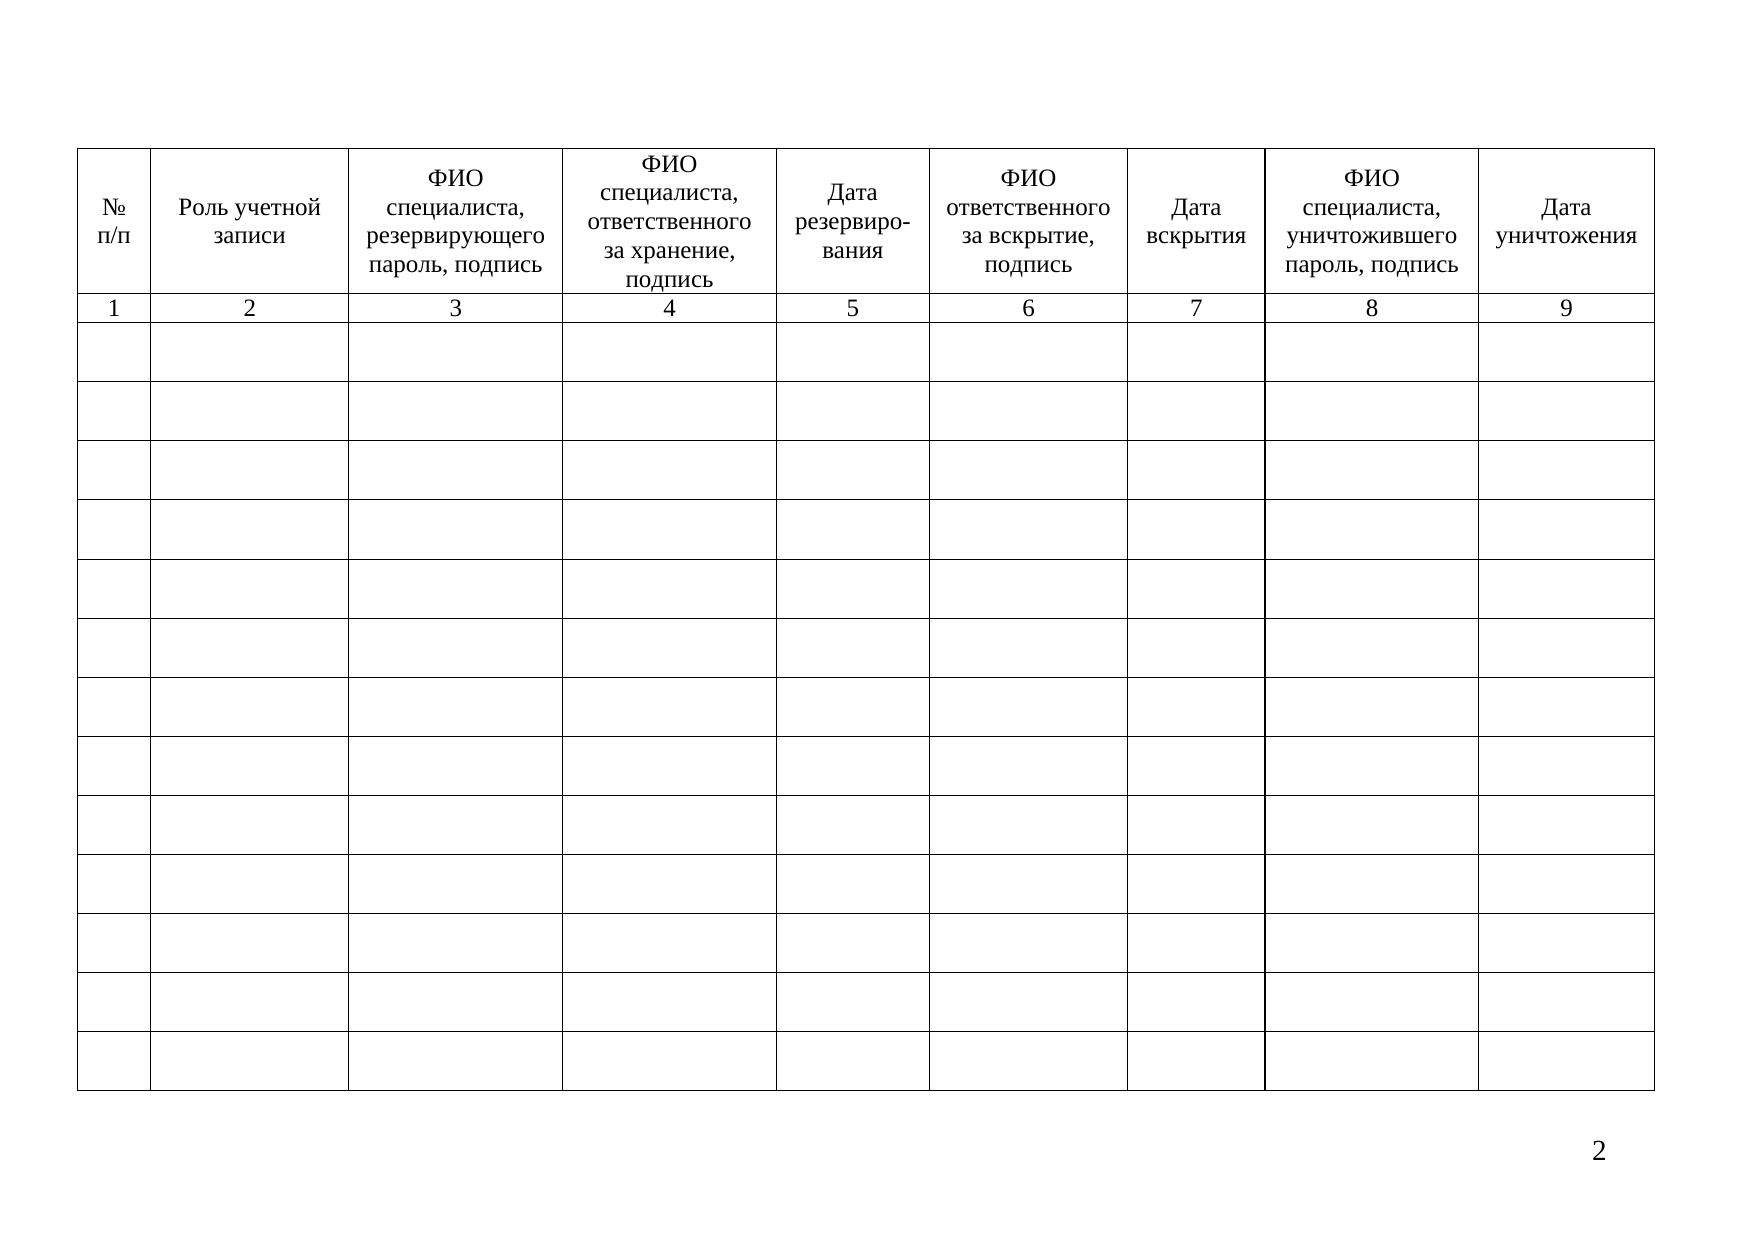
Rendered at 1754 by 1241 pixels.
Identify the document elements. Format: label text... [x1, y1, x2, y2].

table_cell [1479, 500, 1654, 558]
table_cell [78, 796, 150, 854]
table_cell [563, 619, 776, 677]
table_cell [1266, 1032, 1478, 1090]
table_cell [563, 855, 776, 913]
table_cell [1266, 855, 1478, 913]
table_cell [563, 914, 776, 972]
table_cell 8 [1266, 294, 1478, 322]
table_cell [1266, 382, 1478, 440]
table_cell [1128, 973, 1264, 1031]
table_cell [151, 323, 348, 381]
table_cell [349, 855, 562, 913]
table_cell [1266, 619, 1478, 677]
table_cell [777, 678, 929, 736]
table_cell [930, 737, 1127, 795]
table_cell [151, 500, 348, 558]
table_cell [1479, 855, 1654, 913]
table_cell [777, 500, 929, 558]
table_cell [930, 619, 1127, 677]
table_cell [78, 323, 150, 381]
table_cell [930, 323, 1127, 381]
table_cell [930, 914, 1127, 972]
table_cell 5 [777, 294, 929, 322]
table_cell [777, 914, 929, 972]
table_cell [78, 973, 150, 1031]
table_cell [1479, 1032, 1654, 1090]
table_header № п/п [78, 149, 150, 292]
table_cell [1128, 323, 1264, 381]
table_cell [78, 500, 150, 558]
table_cell [1266, 737, 1478, 795]
table_cell [78, 560, 150, 617]
table_cell [151, 560, 348, 617]
table_cell [563, 500, 776, 558]
table_cell [563, 323, 776, 381]
table_cell [930, 678, 1127, 736]
table_cell [1128, 441, 1264, 499]
table_cell [78, 737, 150, 795]
table_cell 7 [1128, 294, 1264, 322]
table_cell [777, 560, 929, 617]
table_cell [151, 737, 348, 795]
table_cell [930, 1032, 1127, 1090]
table_cell [1128, 737, 1264, 795]
table_cell 4 [563, 294, 776, 322]
table_cell [563, 1032, 776, 1090]
table_cell [563, 382, 776, 440]
table_cell [349, 1032, 562, 1090]
table_cell [563, 441, 776, 499]
table_header ФИО специалиста, уничтожившего пароль, подпись [1266, 149, 1478, 292]
table_cell [78, 382, 150, 440]
table_cell [777, 796, 929, 854]
table_cell [1266, 500, 1478, 558]
table_cell [78, 619, 150, 677]
table_cell [1479, 441, 1654, 499]
table_cell [349, 796, 562, 854]
table_cell [930, 973, 1127, 1031]
table_cell [1128, 914, 1264, 972]
table_cell [78, 1032, 150, 1090]
table_cell [930, 500, 1127, 558]
table_cell [930, 560, 1127, 617]
table_cell [349, 560, 562, 617]
table_cell 3 [349, 294, 562, 322]
table_header Дата уничтожения [1479, 149, 1654, 292]
table_cell [1479, 619, 1654, 677]
table_cell [78, 914, 150, 972]
table_cell [1128, 500, 1264, 558]
table_cell [777, 323, 929, 381]
table_cell [151, 1032, 348, 1090]
table_cell [1266, 796, 1478, 854]
table_cell [1479, 914, 1654, 972]
table_header ФИО специалиста, ответственного за хранение, подпись [563, 149, 776, 292]
table_cell [151, 441, 348, 499]
table_cell [349, 619, 562, 677]
table_cell [1266, 678, 1478, 736]
table_cell [1479, 382, 1654, 440]
table_header ФИО ответственного за вскрытие, подпись [930, 149, 1127, 292]
table_cell [1479, 323, 1654, 381]
table_cell [1479, 737, 1654, 795]
table_cell [151, 382, 348, 440]
table_cell [1128, 619, 1264, 677]
table_cell [930, 382, 1127, 440]
table_cell [777, 737, 929, 795]
table_cell [777, 619, 929, 677]
table_cell [151, 973, 348, 1031]
table_cell [930, 796, 1127, 854]
table_cell [349, 382, 562, 440]
table_cell [78, 678, 150, 736]
table_cell [1128, 678, 1264, 736]
table_header Дата вскрытия [1128, 149, 1264, 292]
table_cell [1266, 914, 1478, 972]
table_cell 6 [930, 294, 1127, 322]
table_cell [78, 855, 150, 913]
table_cell [1128, 1032, 1264, 1090]
table_cell [930, 855, 1127, 913]
table_cell [1479, 560, 1654, 617]
table_cell [777, 441, 929, 499]
table_cell 2 [151, 294, 348, 322]
table_cell [151, 619, 348, 677]
table_cell [349, 441, 562, 499]
table_cell [930, 441, 1127, 499]
table_cell [151, 678, 348, 736]
table_cell 1 [78, 294, 150, 322]
table_cell [1266, 560, 1478, 617]
table_cell [563, 560, 776, 617]
table_cell [1266, 973, 1478, 1031]
table_cell [349, 323, 562, 381]
table_cell [563, 678, 776, 736]
table_cell [1266, 441, 1478, 499]
table_cell [1128, 560, 1264, 617]
table_cell [349, 914, 562, 972]
table_cell [777, 1032, 929, 1090]
table_cell [349, 737, 562, 795]
table_cell [777, 382, 929, 440]
table_cell [349, 678, 562, 736]
table_cell [1128, 855, 1264, 913]
table_cell [1128, 382, 1264, 440]
table_cell [349, 500, 562, 558]
table_cell [1128, 796, 1264, 854]
table_header Дата резервиро-вания [777, 149, 929, 292]
table_header ФИО специалиста, резервирующего пароль, подпись [349, 149, 562, 292]
table_cell 9 [1479, 294, 1654, 322]
table_cell [1479, 678, 1654, 736]
table_cell [151, 796, 348, 854]
table_cell [777, 855, 929, 913]
table_cell [1479, 973, 1654, 1031]
table_cell [1479, 796, 1654, 854]
table_cell [563, 737, 776, 795]
table_cell [78, 441, 150, 499]
table_cell [151, 914, 348, 972]
table_cell [563, 973, 776, 1031]
table_cell [151, 855, 348, 913]
table_cell [349, 973, 562, 1031]
table_cell [563, 796, 776, 854]
table_cell [1266, 323, 1478, 381]
table_header Роль учетной записи [151, 149, 348, 292]
table_cell [777, 973, 929, 1031]
